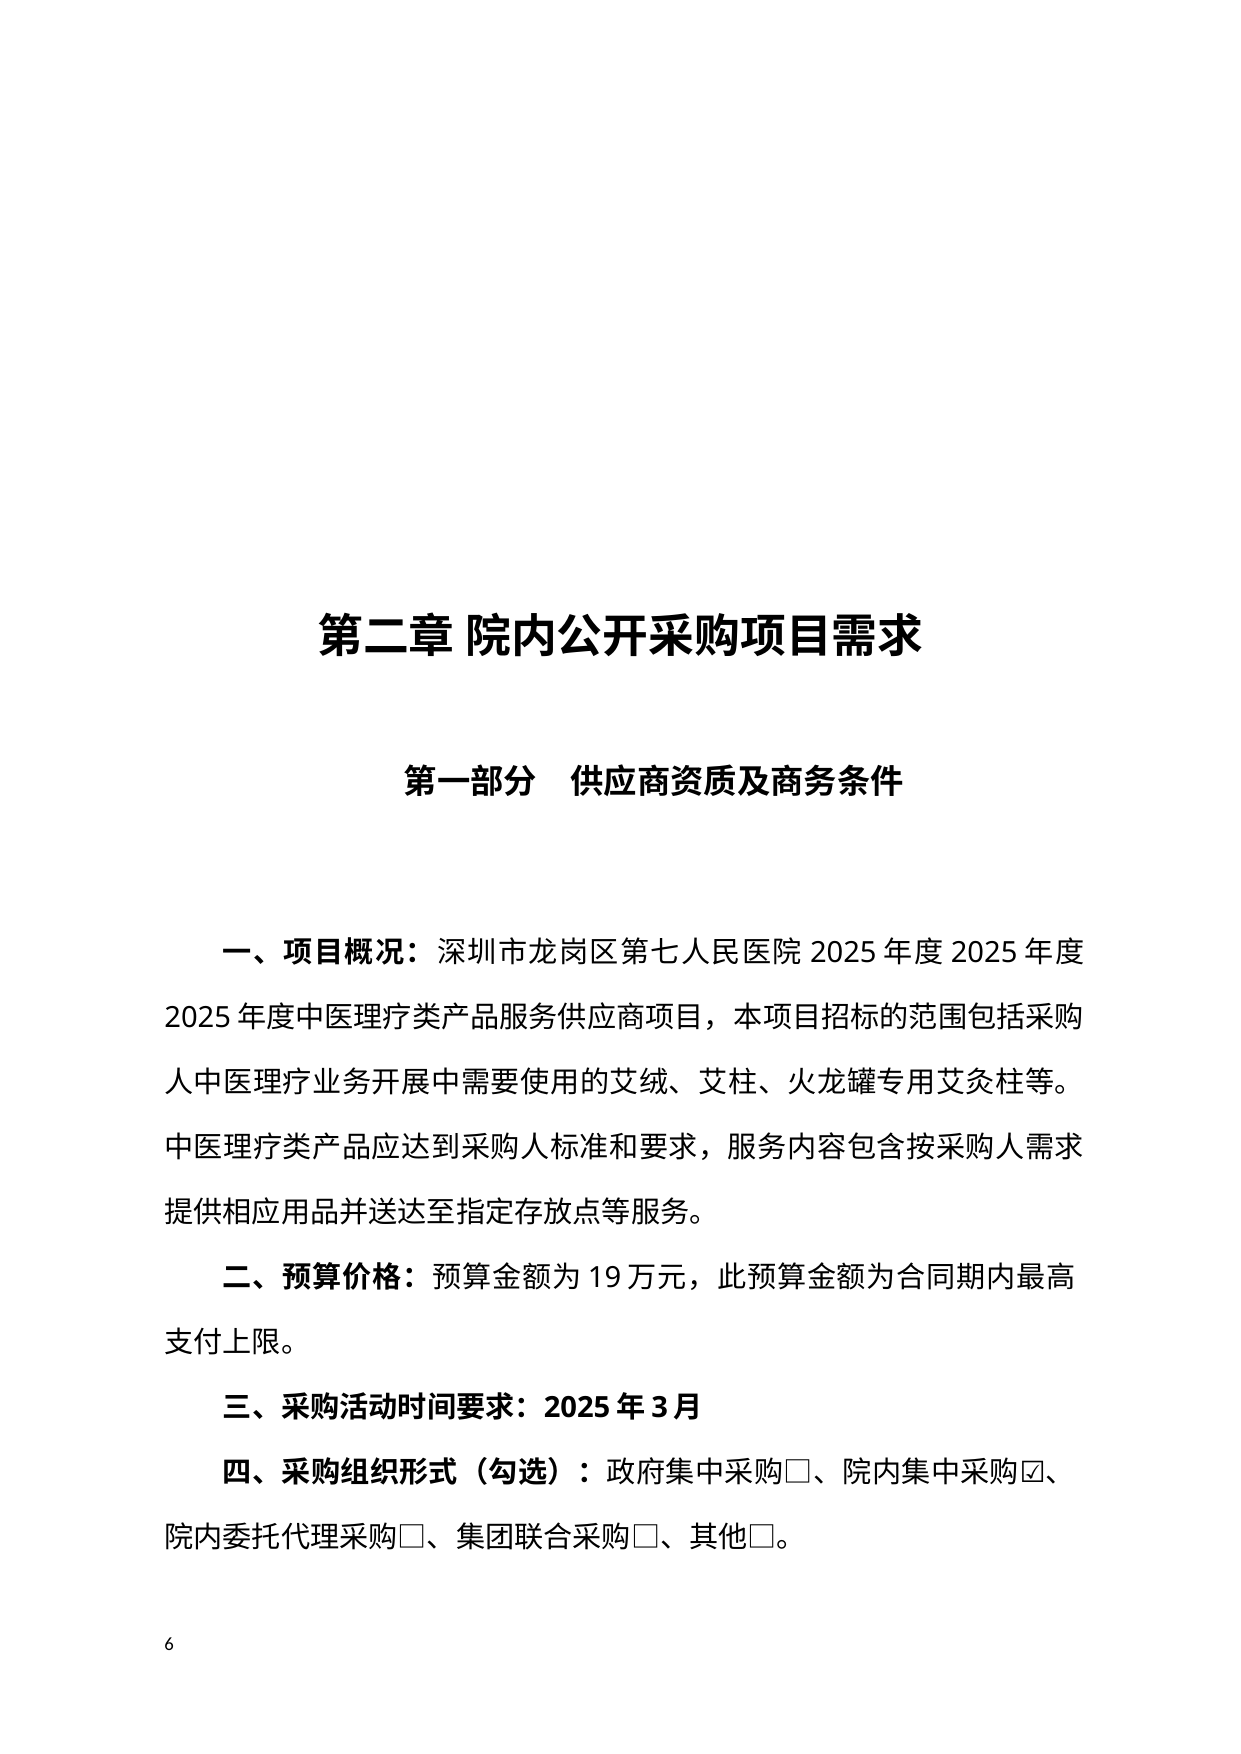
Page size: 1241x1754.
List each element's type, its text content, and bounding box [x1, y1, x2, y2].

text 一、项目概况：深圳市龙岗区第七人民医院2025年度2025年度2025年度中医理疗类产品服务供应商项目，本项目招标的范围包括采购人中医理疗业务开展中需要使用的艾绒、艾柱、火龙罐专用艾灸柱等。中医理疗类产品应达到采购人标准和要求，服务内容包含按采购人需求提供相应用品并送达至指定存放点等服务。 [164, 917, 1084, 1242]
subtitle 二、预算价格：预算金额为19万元，此预算金额为合同期内最高支付上限。 [164, 1242, 1076, 1372]
list 院内公开采购项目需求 [164, 584, 1076, 681]
text 四、采购组织形式（勾选）：政府集中采购□、院内集中采购☑、院内委托代理采购□、集团联合采购□、其他□。 [164, 1437, 1076, 1567]
text 三、采购活动时间要求：2025年3月 [164, 1372, 1076, 1437]
text 第一部分 供应商资质及商务条件 [164, 747, 1076, 812]
